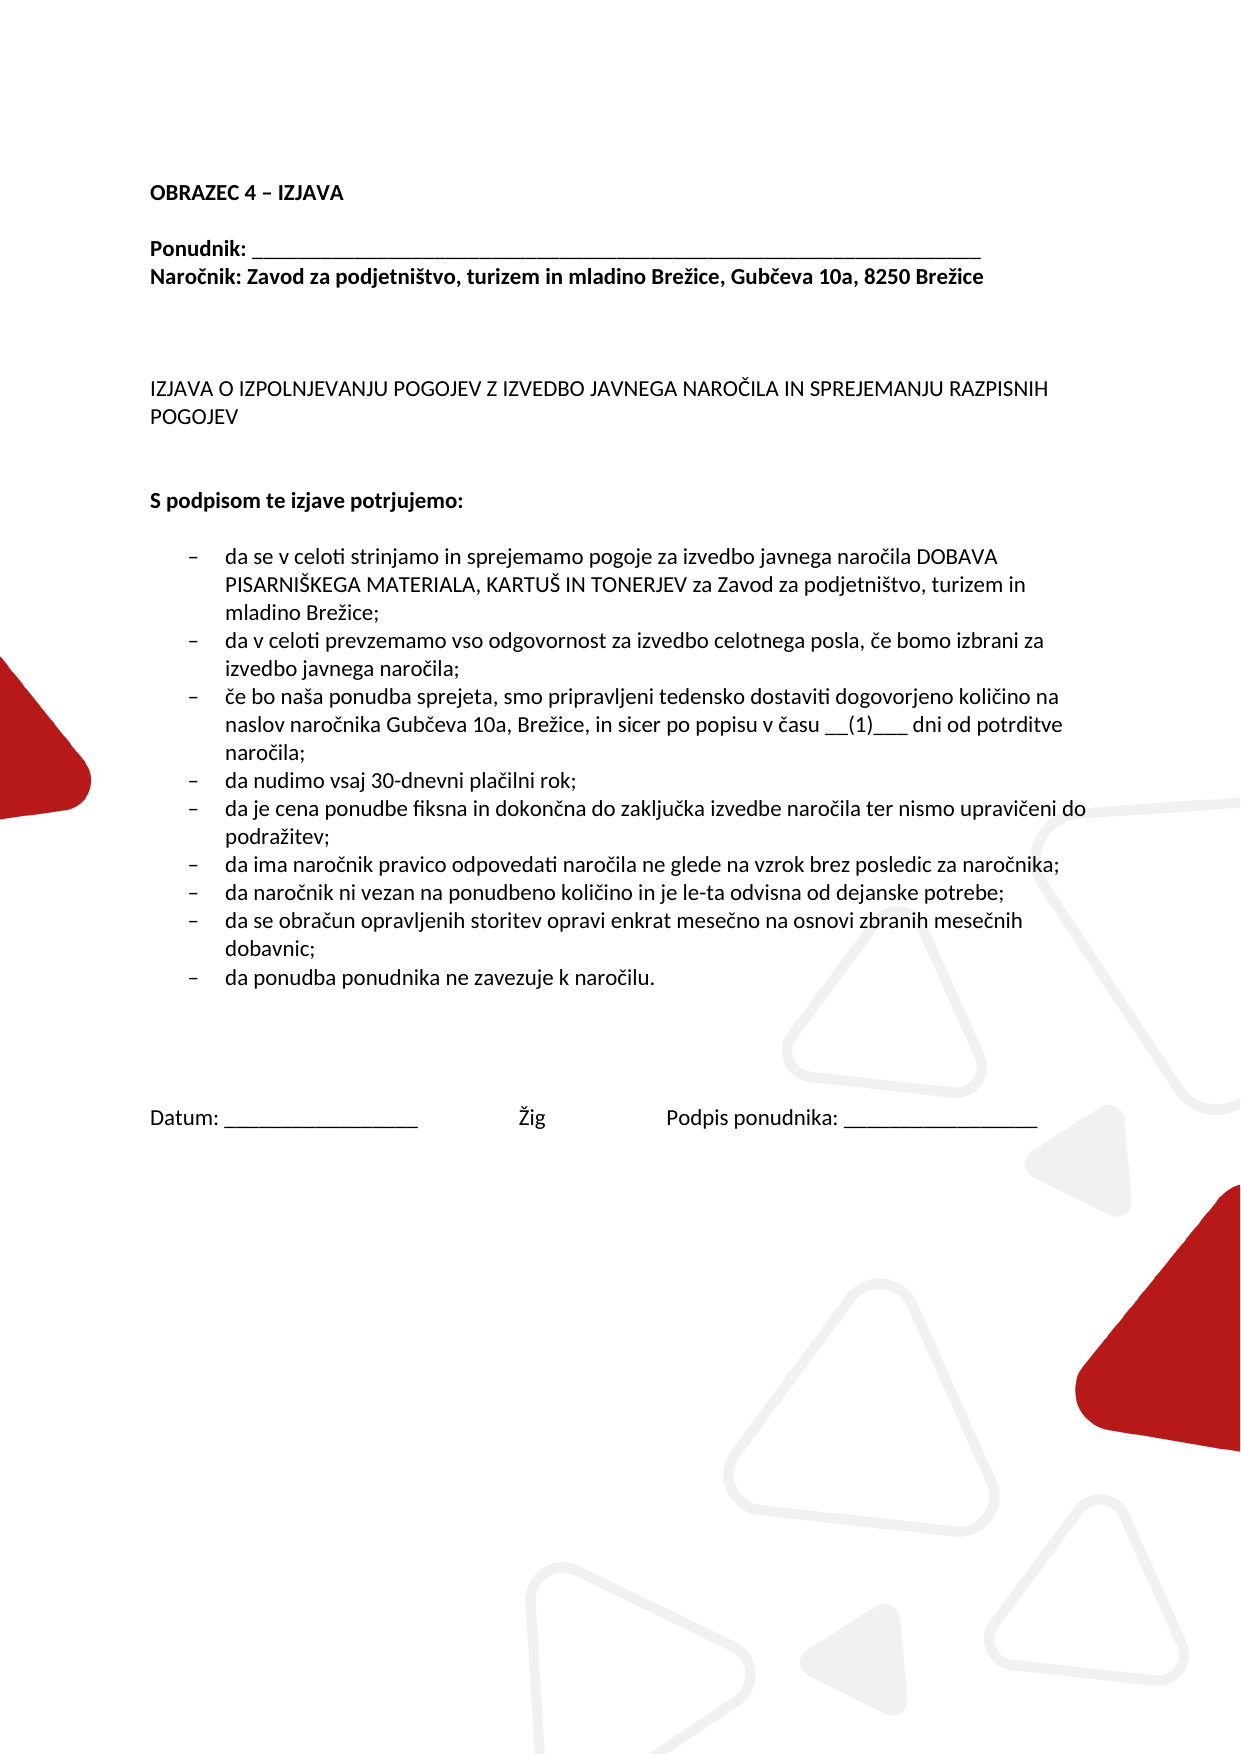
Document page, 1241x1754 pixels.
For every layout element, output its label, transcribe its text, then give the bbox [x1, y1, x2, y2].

text S podpisom te izjave potrjujemo: [150, 486, 1090, 514]
list da se v celoti strinjamo in sprejemamo pogoje za izvedbo javnega naročila DOBAVA PISARNIŠKEGA MATERIALA, KARTUŠ IN TONERJEV za Zavod za podjetništvo, turizem in mladino Brežice; [187, 542, 1090, 626]
text OBRAZEC 4 – IZJAVA [150, 178, 1090, 206]
text IZJAVA O IZPOLNJEVANJU POGOJEV Z IZVEDBO JAVNEGA NAROČILA IN SPREJEMANJU RAZPISNIH POGOJEV [150, 374, 1090, 430]
list da v celoti prevzemamo vso odgovornost za izvedbo celotnega posla, če bomo izbrani za izvedbo javnega naročila; [187, 626, 1090, 682]
list da ima naročnik pravico odpovedati naročila ne glede na vzrok brez posledic za naročnika; [187, 851, 1090, 878]
list če bo naša ponudba sprejeta, smo pripravljeni tedensko dostaviti dogovorjeno količino na naslov naročnika Gubčeva 10a, Brežice, in sicer po popisu v času __(1)___ dni od potrditve naročila; [187, 682, 1090, 766]
text Datum: _________________ Žig Podpis ponudnika: _________________ [150, 1103, 1090, 1131]
list da naročnik ni vezan na ponudbeno količino in je le-ta odvisna od dejanske potrebe; [187, 878, 1090, 907]
text Ponudnik: ________________________________________________________________ [150, 234, 1090, 262]
picture [0, 7, 1241, 1754]
list da se obračun opravljenih storitev opravi enkrat mesečno na osnovi zbranih mesečnih dobavnic; [187, 907, 1090, 963]
list da ponudba ponudnika ne zavezuje k naročilu. [187, 963, 1090, 991]
text Naročnik: Zavod za podjetništvo, turizem in mladino Brežice, Gubčeva 10a, 8250 Brežice [150, 262, 1090, 290]
list da nudimo vsaj 30-dnevni plačilni rok; [187, 766, 1090, 794]
list da je cena ponudbe fiksna in dokončna do zaključka izvedbe naročila ter nismo upravičeni do podražitev; [187, 794, 1090, 851]
